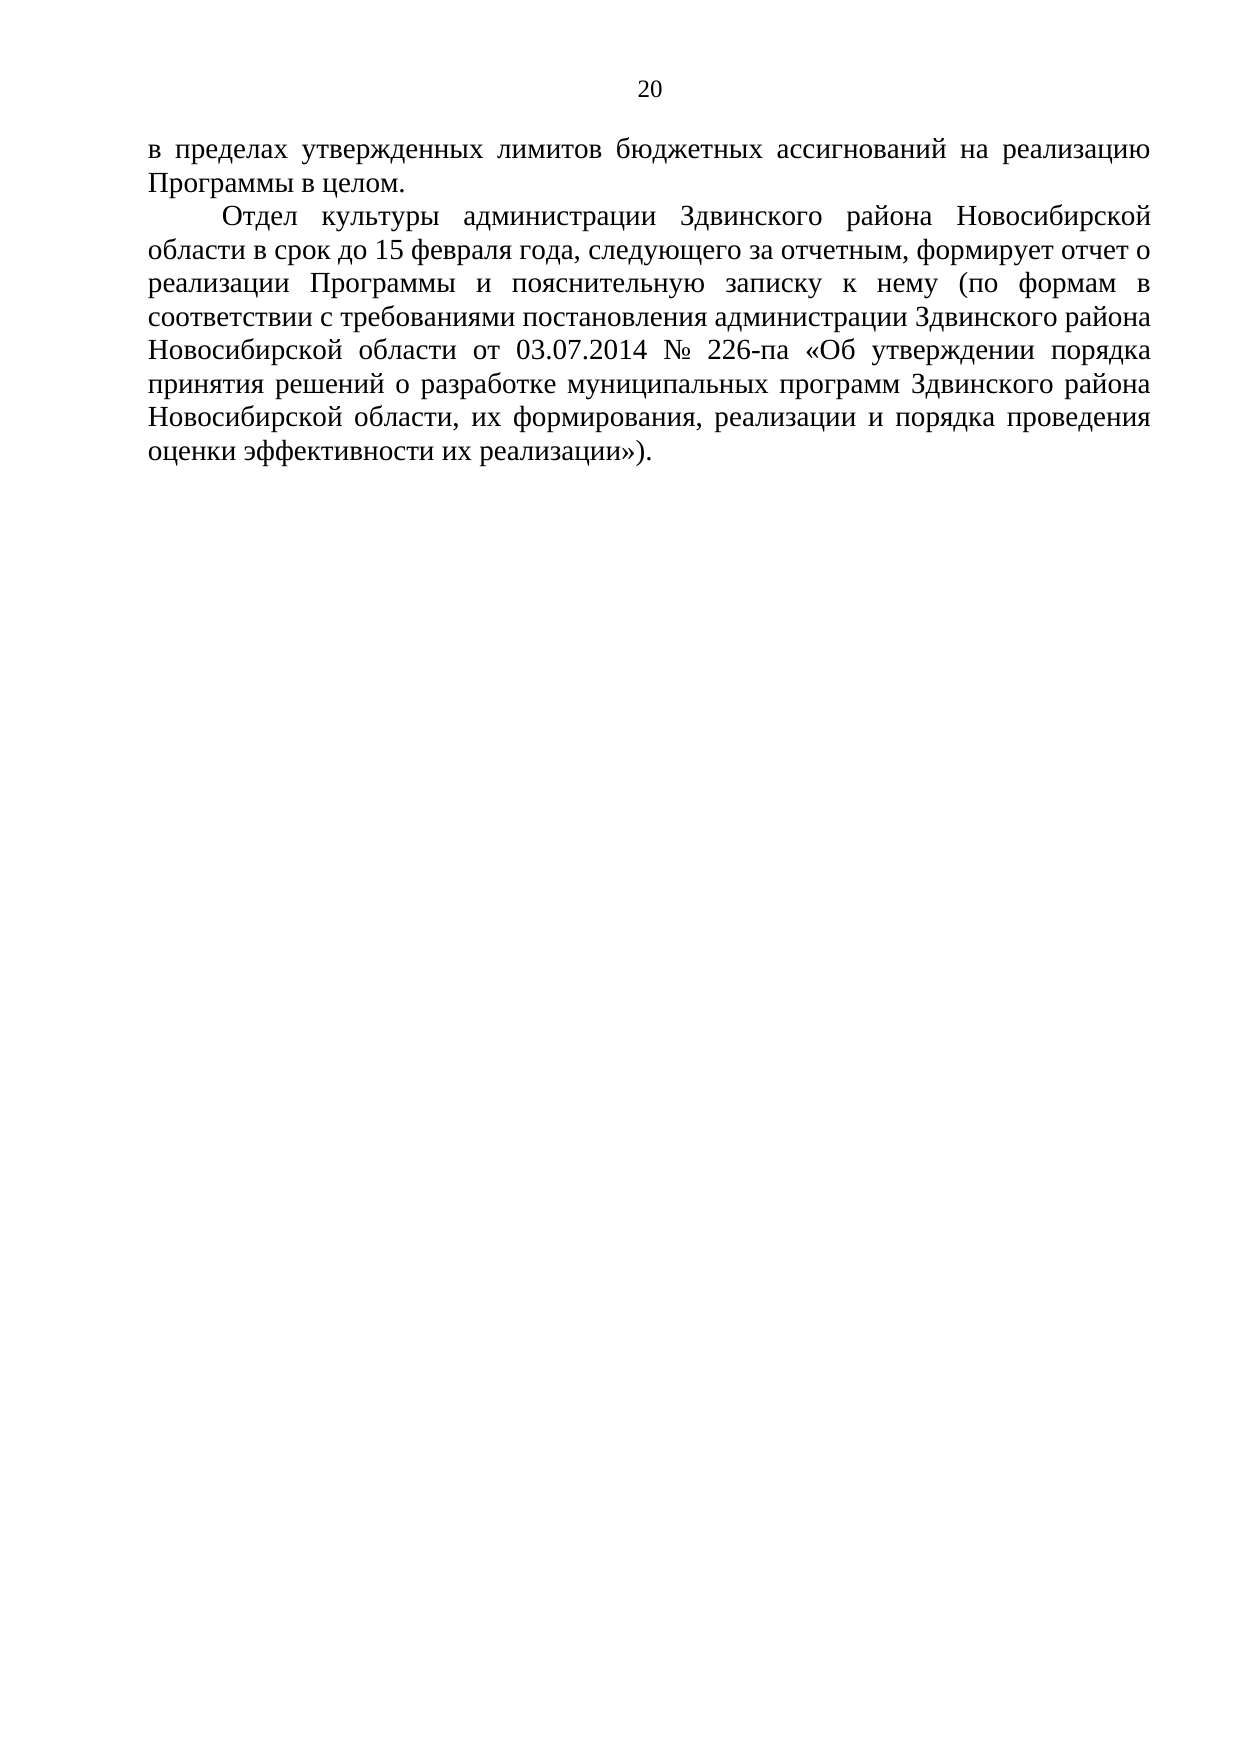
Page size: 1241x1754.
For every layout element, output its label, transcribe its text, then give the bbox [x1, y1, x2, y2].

text Отдел культуры администрации Здвинского района Новосибирской области в срок до 15 февраля года, следующего за отчетным, формирует отчет о реализации Программы и пояснительную записку к нему (по формам в соответствии с требованиями постановления администрации Здвинского района Новосибирской области от 03.07.2014 № 226-па «Об утверждении порядка принятия решений о разработке муниципальных программ Здвинского района Новосибирской области, их формирования, реализации и порядка проведения оценки эффективности их реализации»). [148, 198, 1152, 467]
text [148, 131, 1152, 198]
